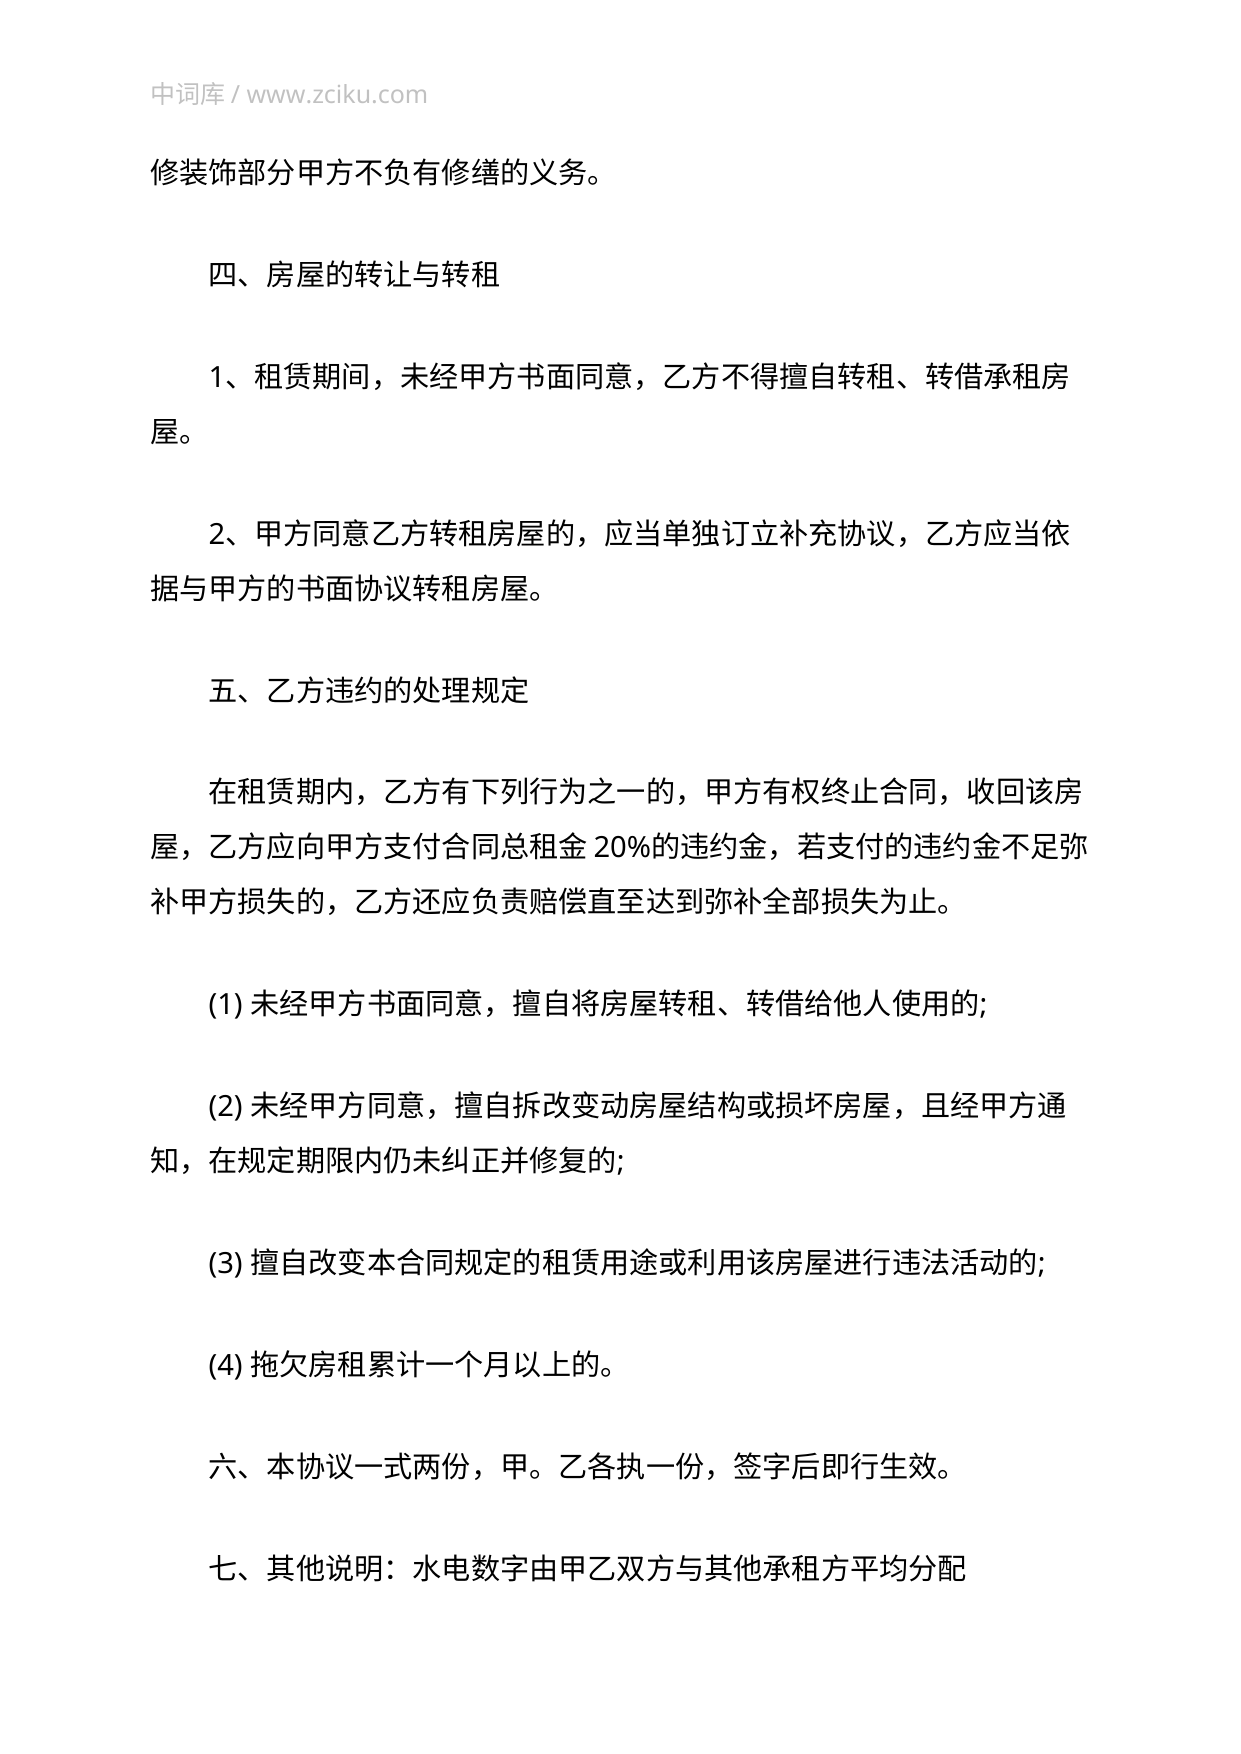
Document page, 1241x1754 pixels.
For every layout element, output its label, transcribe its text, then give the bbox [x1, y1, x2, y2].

text 七、其他说明：水电数字由甲乙双方与其他承租方平均分配 [150, 1545, 1090, 1587]
text 1、租赁期间，未经甲方书面同意，乙方不得擅自转租、转借承租房屋。 [150, 353, 1090, 451]
text (4) 拖欠房租累计一个月以上的。 [150, 1341, 1090, 1384]
text 五、乙方违约的处理规定 [150, 667, 1090, 709]
text 四、房屋的转让与转租 [150, 252, 1090, 294]
text (2) 未经甲方同意，擅自拆改变动房屋结构或损坏房屋，且经甲方通知，在规定期限内仍未纠正并修复的; [150, 1082, 1090, 1180]
text 在租赁期内，乙方有下列行为之一的，甲方有权终止合同，收回该房屋，乙方应向甲方支付合同总租金20%的违约金，若支付的违约金不足弥补甲方损失的，乙方还应负责赔偿直至达到弥补全部损失为止。 [150, 769, 1090, 921]
text 六、本协议一式两份，甲。乙各执一份，签字后即行生效。 [150, 1443, 1090, 1486]
text (3) 擅自改变本合同规定的租赁用途或利用该房屋进行违法活动的; [150, 1239, 1090, 1282]
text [150, 150, 1090, 192]
text 2、甲方同意乙方转租房屋的，应当单独订立补充协议，乙方应当依据与甲方的书面协议转租房屋。 [150, 510, 1090, 608]
text (1) 未经甲方书面同意，擅自将房屋转租、转借给他人使用的; [150, 981, 1090, 1023]
